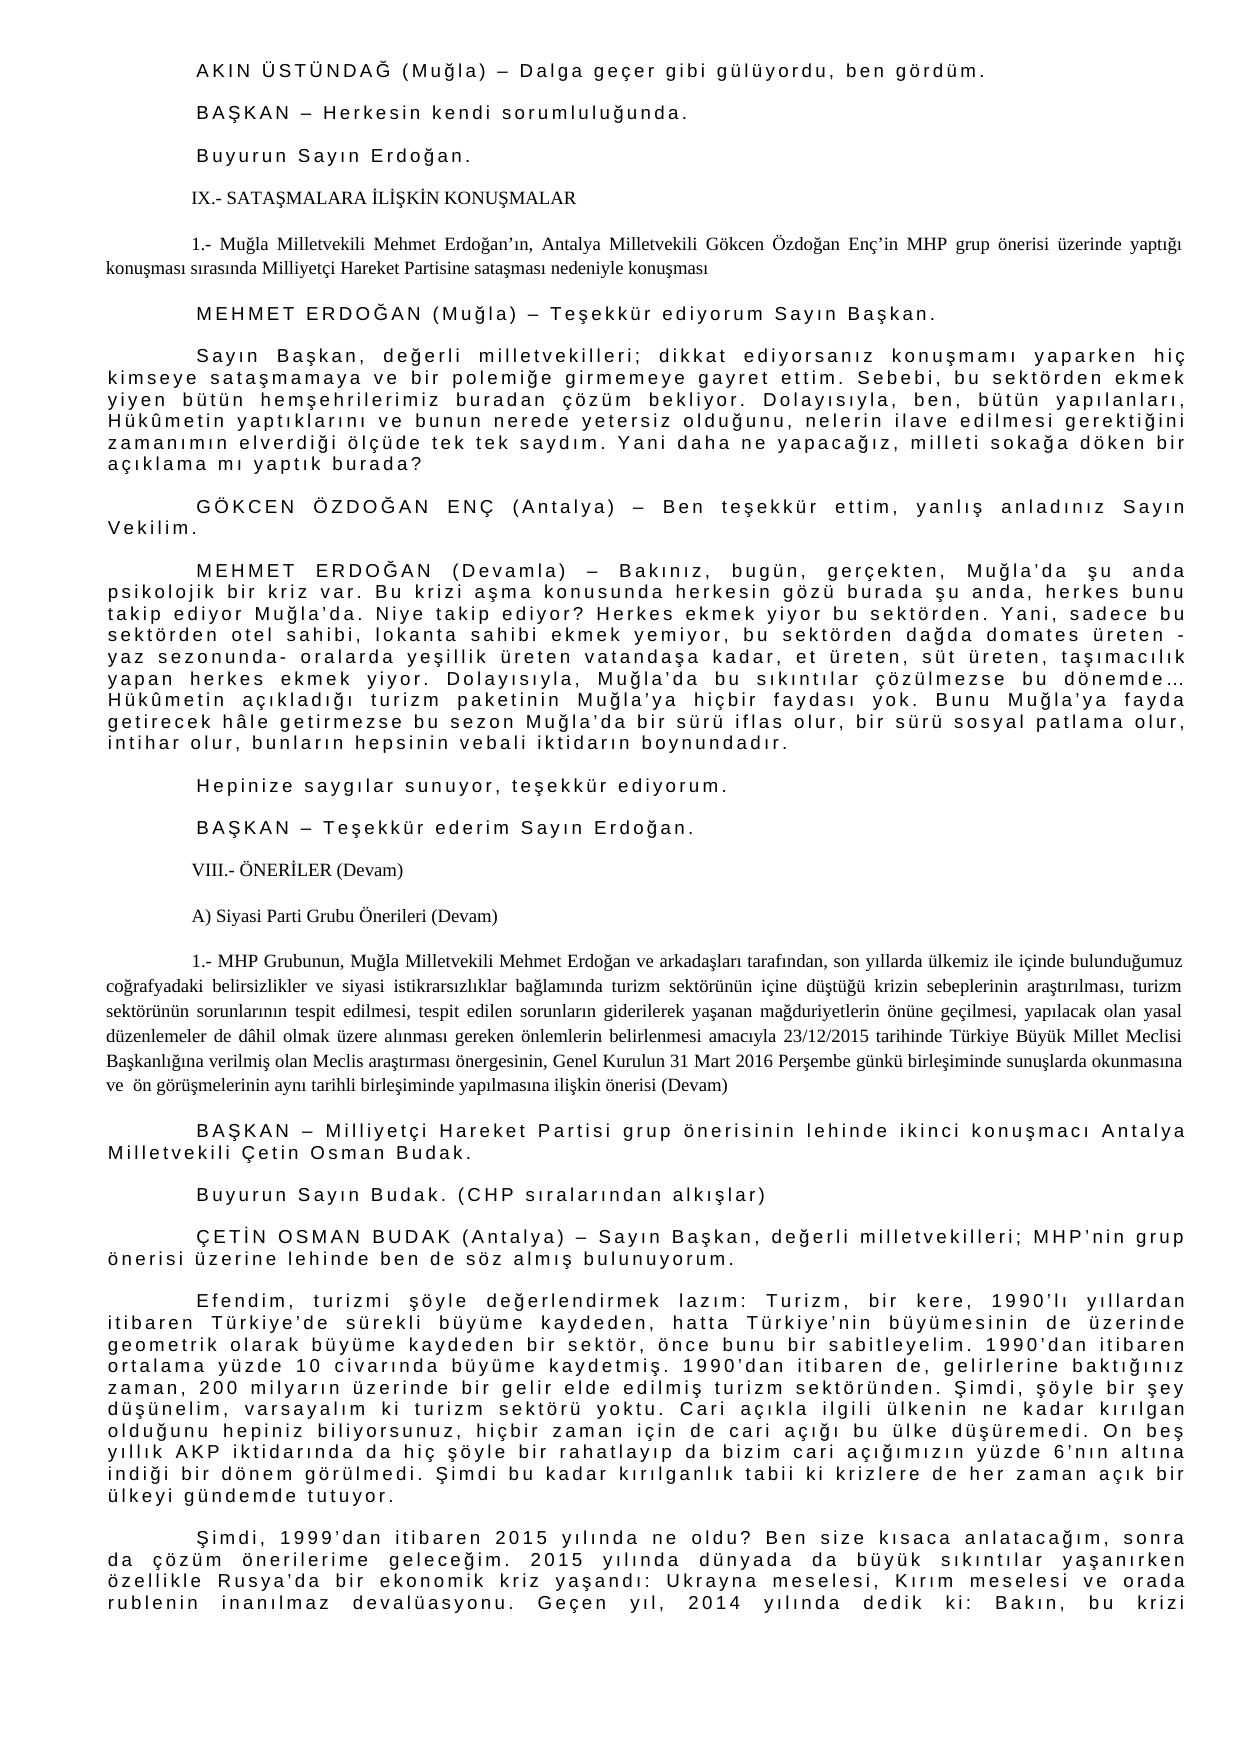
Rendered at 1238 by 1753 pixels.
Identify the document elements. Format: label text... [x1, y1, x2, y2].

text MEHMET ERDOĞAN (Devamla) – Bakınız, bugün, gerçekten, Muğla’da şu anda psikolojik bir kriz var. Bu krizi aşma konusunda herkesin gözü burada şu anda, herkes bunu takip ediyor Muğla’da. Niye takip ediyor? Herkes ekmek yiyor bu sektörden. Yani, sadece bu sektörden otel sahibi, lokanta sahibi ekmek yemiyor, bu sektörden dağda domates üreten -yaz sezonunda- oralarda yeşillik üreten vatandaşa kadar, et üreten, süt üreten, taşımacılık yapan herkes ekmek yiyor. Dolayısıyla, Muğla’da bu sıkıntılar çözülmezse bu dönemde… Hükûmetin açıkladığı turizm paketinin Muğla’ya hiçbir faydası yok. Bunu Muğla’ya fayda getirecek hâle getirmezse bu sezon Muğla’da bir sürü iflas olur, bir sürü sosyal patlama olur, intihar olur, bunların hepsinin vebali iktidarın boynundadır. [108, 559, 1186, 753]
text ÇETİN OSMAN BUDAK (Antalya) – Sayın Başkan, değerli milletvekilleri; MHP’nin grup önerisi üzerine lehinde ben de söz almış bulunuyorum. [108, 1226, 1186, 1269]
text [108, 1527, 1186, 1613]
text A) Siyasi Parti Grubu Önerileri (Devam) [106, 905, 1184, 926]
text AKIN ÜSTÜNDAĞ (Muğla) – Dalga geçer gibi gülüyordu, ben gördüm. [108, 60, 1186, 81]
text 1.- MHP Grubunun, Muğla Milletvekili Mehmet Erdoğan ve arkadaşları tarafından, son yıllarda ülkemiz ile içinde bulunduğumuz coğrafyadaki belirsizlikler ve siyasi istikrarsızlıklar bağlamında turizm sektörünün içine düştüğü krizin sebeplerinin araştırılması, turizm sektörünün sorunlarının tespit edilmesi, tespit edilen sorunların giderilerek yaşanan mağduriyetlerin önüne geçilmesi, yapılacak olan yasal düzenlemeler de dâhil olmak üzere alınması gereken önlemlerin belirlenmesi amacıyla 23/12/2015 tarihinde Türkiye Büyük Millet Meclisi Başkanlığına verilmiş olan Meclis araştırması önergesinin, Genel Kurulun 31 Mart 2016 Perşembe günkü birleşiminde sunuşlarda okunmasına ve ön görüşmelerinin aynı tarihli birleşiminde yapılmasına ilişkin önerisi (Devam) [106, 950, 1184, 1096]
text VIII.- ÖNERİLER (Devam) [106, 859, 1184, 881]
text Buyurun Sayın Erdoğan. [108, 144, 1186, 166]
text BAŞKAN – Milliyetçi Hareket Partisi grup önerisinin lehinde ikinci konuşmacı Antalya Milletvekili Çetin Osman Budak. [108, 1120, 1186, 1163]
text Sayın Başkan, değerli milletvekilleri; dikkat ediyorsanız konuşmamı yaparken hiç kimseye sataşmamaya ve bir polemiğe girmemeye gayret ettim. Sebebi, bu sektörden ekmek yiyen bütün hemşehrilerimiz buradan çözüm bekliyor. Dolayısıyla, ben, bütün yapılanları, Hükûmetin yaptıklarını ve bunun nerede yetersiz olduğunu, nelerin ilave edilmesi gerektiğini zamanımın elverdiği ölçüde tek tek saydım. Yani daha ne yapacağız, milleti sokağa döken bir açıklama mı yaptık burada? [108, 345, 1186, 475]
text BAŞKAN – Teşekkür ederim Sayın Erdoğan. [108, 817, 1186, 838]
text GÖKCEN ÖZDOĞAN ENÇ (Antalya) – Ben teşekkür ettim, yanlış anladınız Sayın Vekilim. [108, 496, 1186, 539]
text IX.- SATAŞMALARA İLİŞKİN KONUŞMALAR [106, 187, 1184, 208]
text BAŞKAN – Herkesin kendi sorumluluğunda. [108, 102, 1186, 124]
text Efendim, turizmi şöyle değerlendirmek lazım: Turizm, bir kere, 1990’lı yıllardan itibaren Türkiye’de sürekli büyüme kaydeden, hatta Türkiye’nin büyümesinin de üzerinde geometrik olarak büyüme kaydeden bir sektör, önce bunu bir sabitleyelim. 1990’dan itibaren ortalama yüzde 10 civarında büyüme kaydetmiş. 1990’dan itibaren de, gelirlerine baktığınız zaman, 200 milyarın üzerinde bir gelir elde edilmiş turizm sektöründen. Şimdi, şöyle bir şey düşünelim, varsayalım ki turizm sektörü yoktu. Cari açıkla ilgili ülkenin ne kadar kırılgan olduğunu hepiniz biliyorsunuz, hiçbir zaman için de cari açığı bu ülke düşüremedi. On beş yıllık AKP iktidarında da hiç şöyle bir rahatlayıp da bizim cari açığımızın yüzde 6’nın altına indiği bir dönem görülmedi. Şimdi bu kadar kırılganlık tabii ki krizlere de her zaman açık bir ülkeyi gündemde tutuyor. [108, 1290, 1186, 1506]
text Hepinize saygılar sunuyor, teşekkür ediyorum. [108, 774, 1186, 796]
text MEHMET ERDOĞAN (Muğla) – Teşekkür ediyorum Sayın Başkan. [108, 303, 1186, 324]
text Buyurun Sayın Budak. (CHP sıralarından alkışlar) [108, 1184, 1186, 1206]
text 1.- Muğla Milletvekili Mehmet Erdoğan’ın, Antalya Milletvekili Gökcen Özdoğan Enç’in MHP grup önerisi üzerinde yaptığı konuşması sırasında Milliyetçi Hareket Partisine sataşması nedeniyle konuşması [106, 232, 1184, 279]
